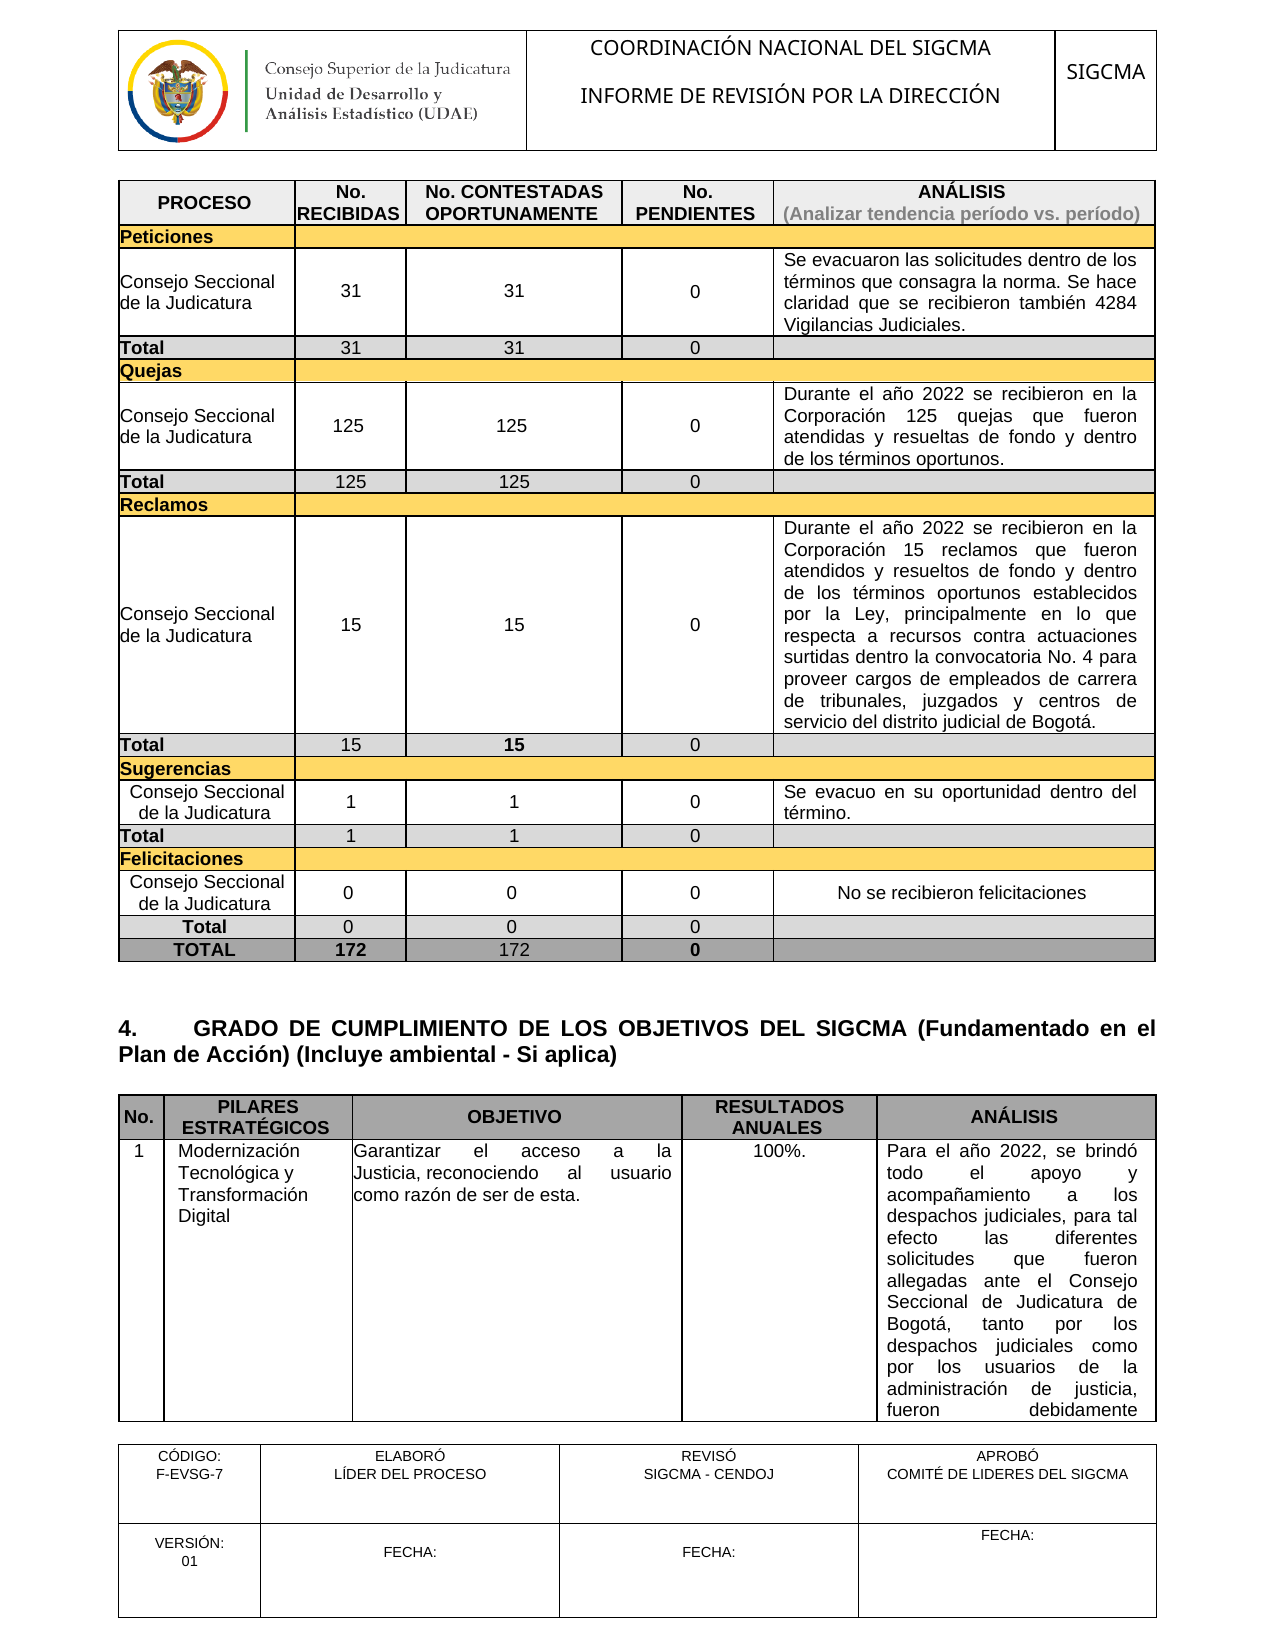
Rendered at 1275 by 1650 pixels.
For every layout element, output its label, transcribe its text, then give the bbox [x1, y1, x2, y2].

table_cell Consejo Seccional de la Judicatura [120, 781, 294, 823]
table_header PROCESO [120, 181, 294, 224]
table_cell 1 [407, 825, 621, 847]
table_cell 0 [623, 383, 773, 469]
table_cell [774, 337, 1154, 358]
table_cell Consejo Seccional de la Judicatura [120, 517, 294, 733]
table_cell Total [120, 471, 294, 492]
table_header No. RECIBIDAS [296, 181, 405, 224]
table_cell 15 [296, 517, 405, 733]
table_cell 15 [296, 734, 405, 756]
table_cell 31 [407, 337, 621, 358]
table_cell 31 [296, 249, 405, 335]
table_cell 1 [296, 781, 405, 823]
table_cell [296, 848, 1154, 870]
table_cell 125 [296, 471, 405, 492]
table_cell Sugerencias [120, 757, 294, 779]
table_header No. [120, 1096, 163, 1139]
table_cell [296, 226, 1154, 247]
table_cell Total [120, 734, 294, 756]
table_header No. PENDIENTES [623, 181, 773, 224]
table_header ANÁLISIS (Analizar tendencia período vs. período) [774, 181, 1154, 224]
table_cell 125 [407, 471, 621, 492]
table_cell [296, 360, 1154, 381]
table_cell 31 [407, 249, 621, 335]
table_cell 15 [407, 517, 621, 733]
table_cell 125 [296, 383, 405, 469]
table_cell 0 [296, 916, 405, 938]
table_cell 0 [623, 517, 773, 733]
table_cell No se recibieron felicitaciones [774, 871, 1154, 914]
table_cell Se evacuo en su oportunidad dentro del término. [774, 781, 1154, 823]
table_cell 0 [407, 916, 621, 938]
table_cell 0 [407, 871, 621, 914]
table_cell Consejo Seccional de la Judicatura [120, 383, 294, 469]
table_cell [774, 471, 1154, 492]
picture [121, 34, 518, 146]
list GRADO DE CUMPLIMIENTO DE LOS OBJETIVOS DEL SIGCMA (Fundamentado en el Plan de Acción) (Incluye ambiental - Si aplica) [118, 1015, 1157, 1068]
table_cell Se evacuaron las solicitudes dentro de los términos que consagra la norma. Se hace claridad que se recibieron también 4284 Vigilancias Judiciales. [774, 249, 1154, 335]
table_header ANÁLISIS [878, 1096, 1155, 1139]
table_cell 1 [120, 1140, 163, 1421]
table_cell 125 [407, 383, 621, 469]
table_cell 0 [623, 916, 773, 938]
table_cell Modernización Tecnológica y Transformación Digital [165, 1140, 352, 1421]
table_cell 0 [623, 825, 773, 847]
table_cell Durante el año 2022 se recibieron en la Corporación 125 quejas que fueron atendidas y resueltas de fondo y dentro de los términos oportunos. [774, 383, 1154, 469]
table_cell Quejas [120, 360, 294, 381]
table_cell 0 [623, 871, 773, 914]
table_cell Felicitaciones [120, 848, 294, 870]
table_cell 0 [623, 781, 773, 823]
table_cell [774, 939, 1154, 961]
table_cell [774, 734, 1154, 756]
table_cell 172 [296, 939, 405, 961]
table_cell Reclamos [120, 494, 294, 515]
table_header No. CONTESTADAS OPORTUNAMENTE [407, 181, 621, 224]
table_cell 100%. [683, 1140, 876, 1421]
table_cell 0 [623, 734, 773, 756]
table_cell [774, 825, 1154, 847]
table_cell [296, 757, 1154, 779]
table_cell Garantizar el acceso a la Justicia, reconociendo al usuario como razón de ser de esta. [353, 1140, 681, 1421]
table_cell [774, 916, 1154, 938]
table_header RESULTADOS ANUALES [683, 1096, 876, 1139]
table_cell 31 [296, 337, 405, 358]
table_cell Consejo Seccional de la Judicatura [120, 249, 294, 335]
table_cell Total [120, 337, 294, 358]
table_cell 1 [296, 825, 405, 847]
table_header OBJETIVO [353, 1096, 681, 1139]
table_cell 172 [407, 939, 621, 961]
table_cell [296, 494, 1154, 515]
table_cell Total [120, 916, 294, 938]
table_cell Durante el año 2022 se recibieron en la Corporación 15 reclamos que fueron atendidos y resueltos de fondo y dentro de los términos oportunos establecidos por la Ley, principalmente en lo que respecta a recursos contra actuaciones surtidas dentro la convocatoria No. 4 para proveer cargos de empleados de carrera de tribunales, juzgados y centros de servicio del distrito judicial de Bogotá. [774, 517, 1154, 733]
table_cell TOTAL [120, 939, 294, 961]
table_cell 0 [623, 471, 773, 492]
table_cell Consejo Seccional de la Judicatura [120, 871, 294, 914]
table_cell 0 [623, 249, 773, 335]
table_cell 0 [296, 871, 405, 914]
table_cell 15 [407, 734, 621, 756]
table_cell 1 [407, 781, 621, 823]
table_cell Peticiones [120, 226, 294, 247]
table_cell 0 [623, 337, 773, 358]
table_cell Total [120, 825, 294, 847]
table_cell 0 [623, 939, 773, 961]
table_header PILARES ESTRATÉGICOS [165, 1096, 352, 1139]
